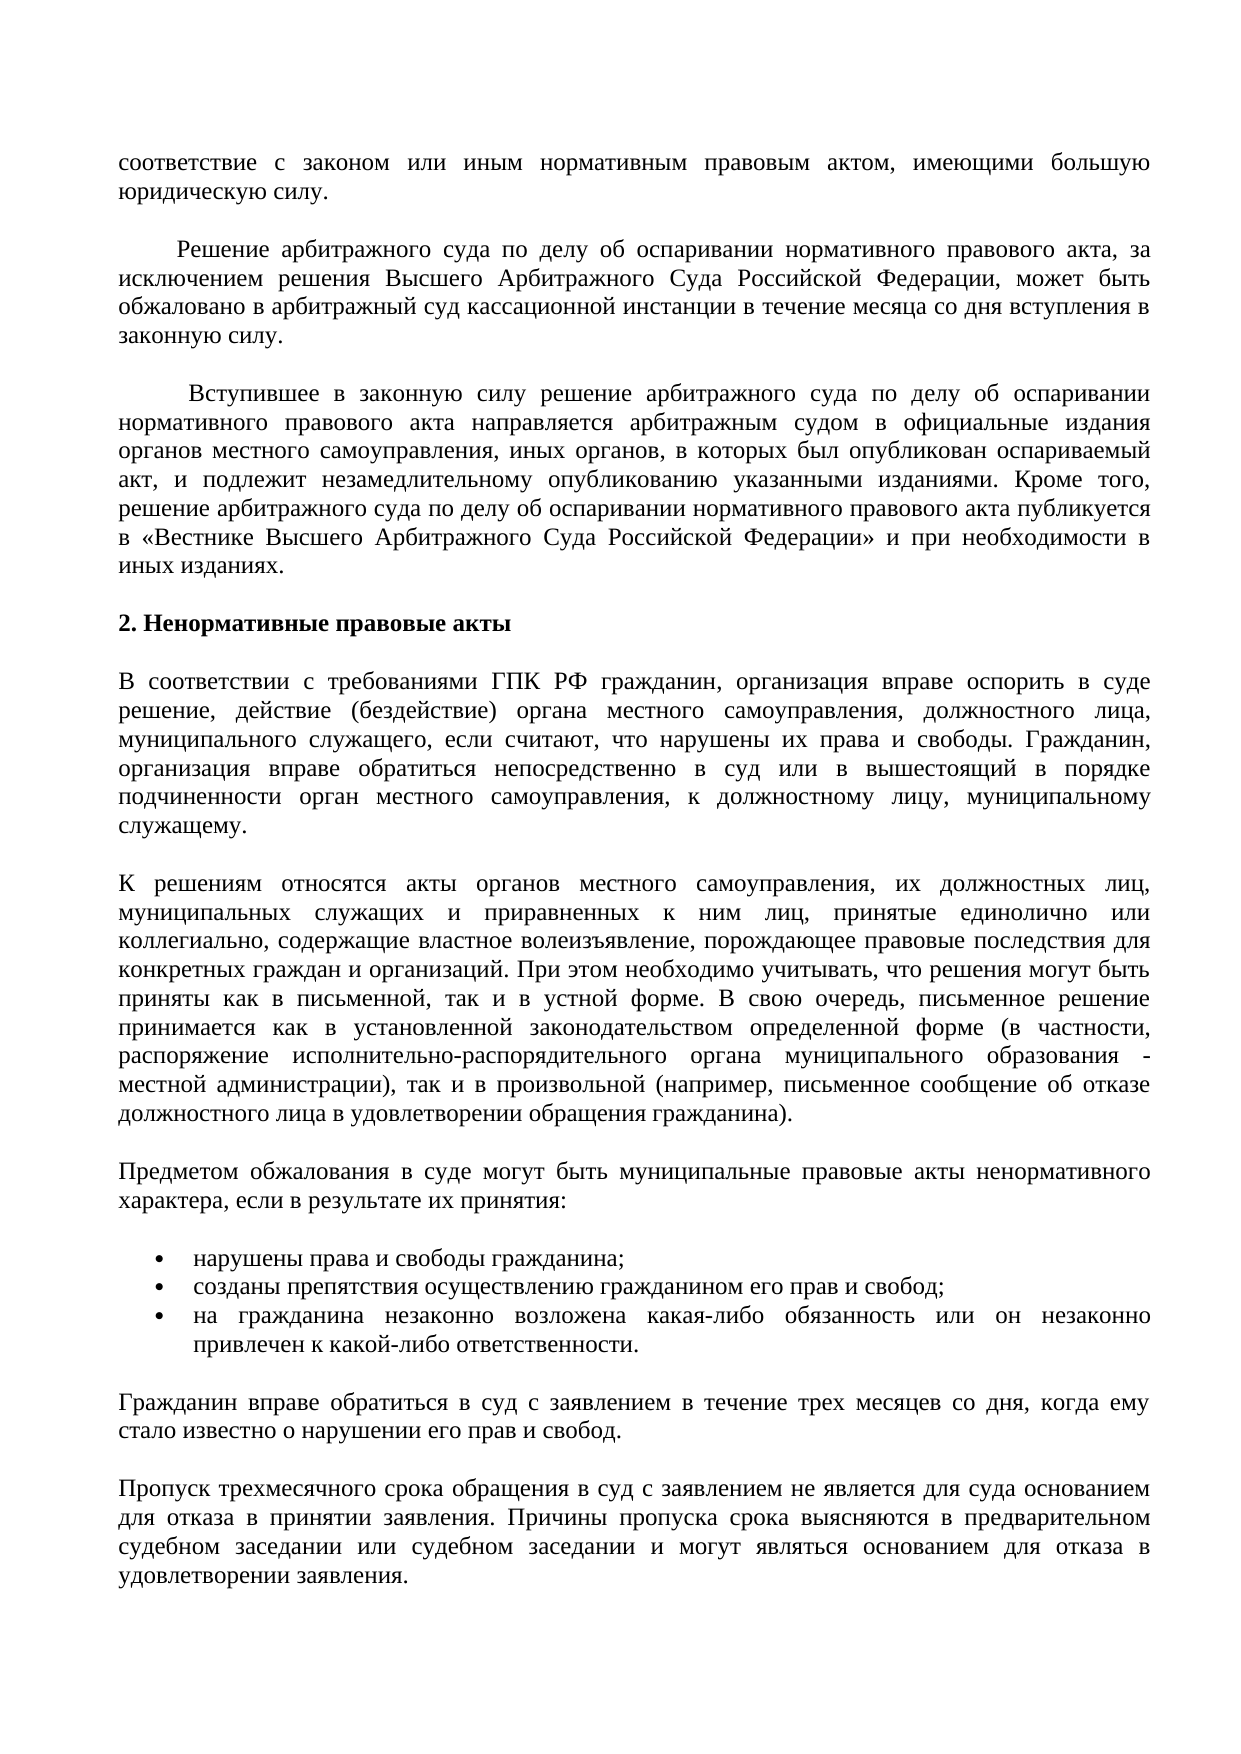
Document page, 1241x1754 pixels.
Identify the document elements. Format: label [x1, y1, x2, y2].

table_header [118, 118, 1152, 1618]
